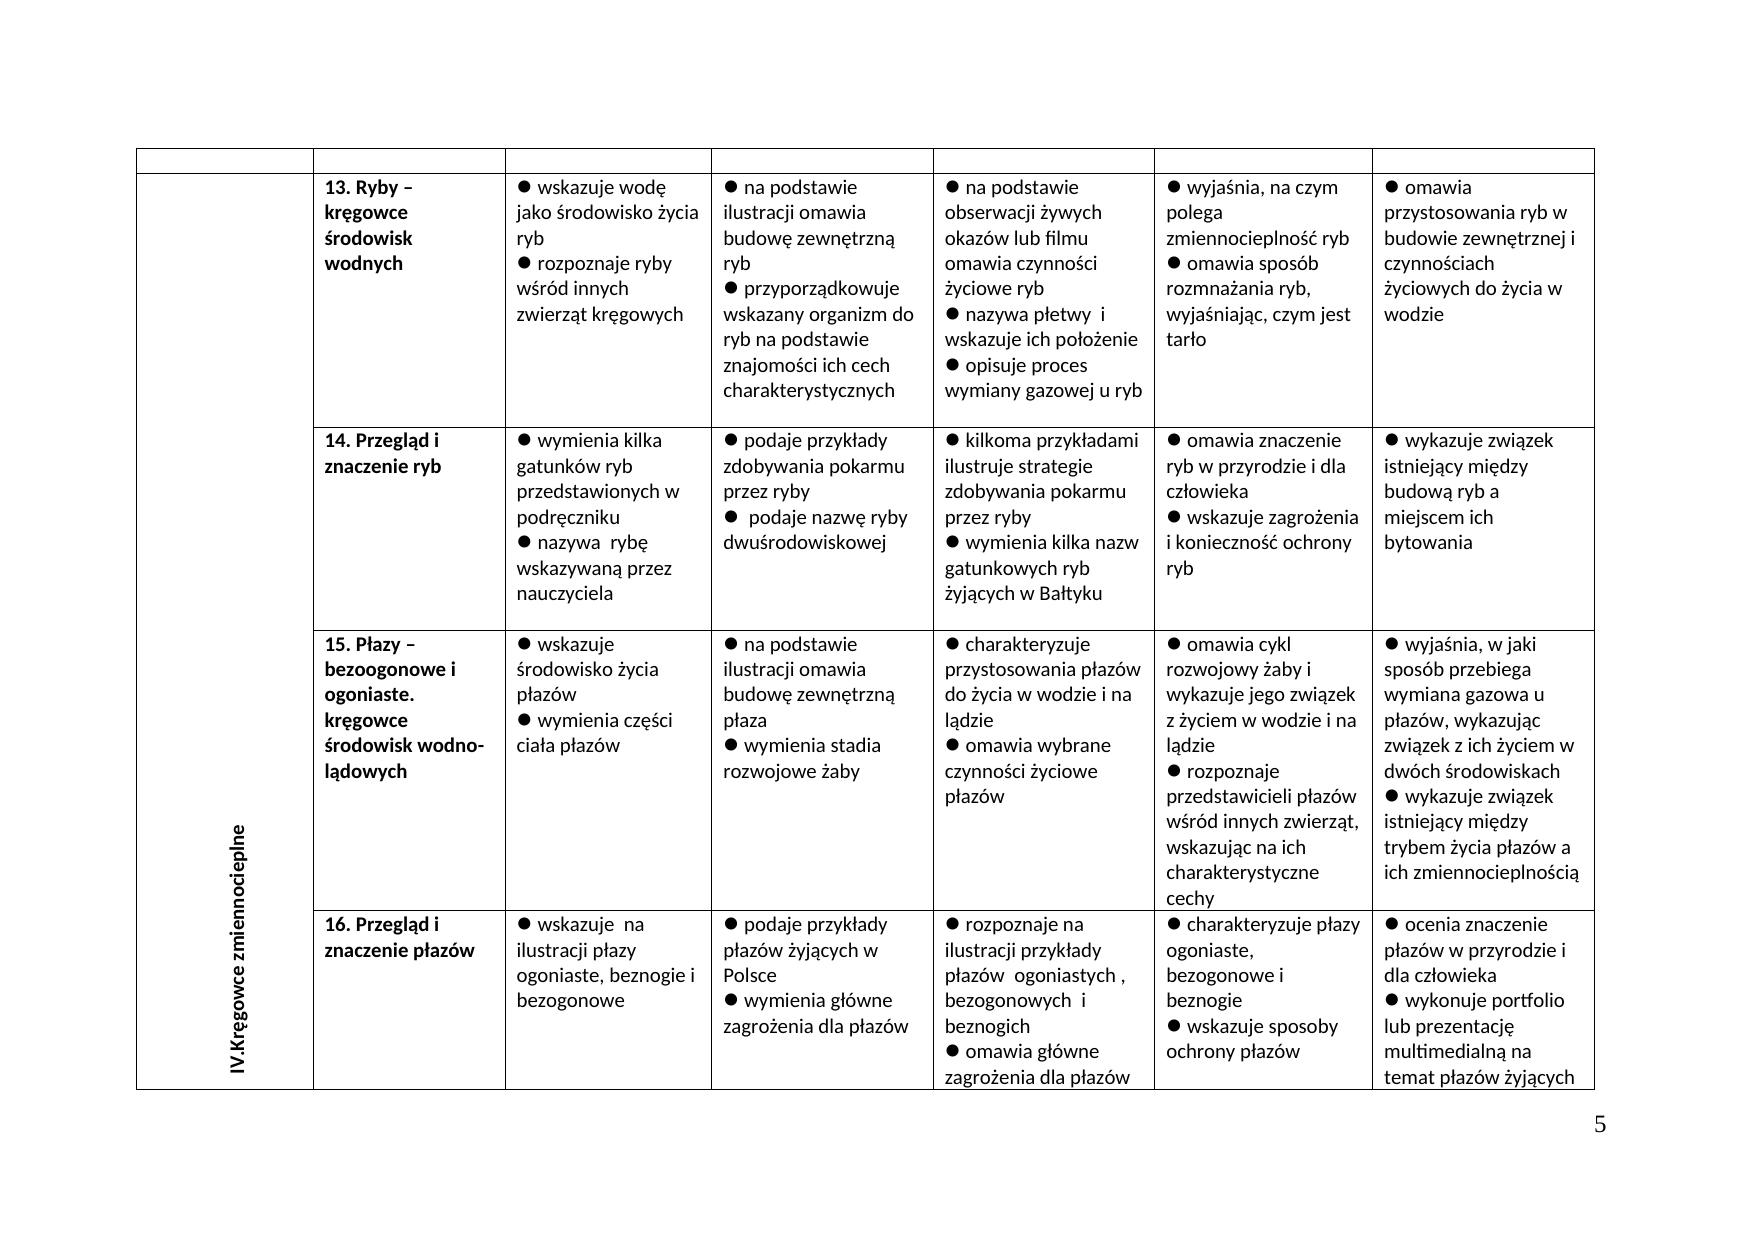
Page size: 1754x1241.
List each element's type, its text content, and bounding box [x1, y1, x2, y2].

table_cell wyjaśnia, w jaki sposób przebiega wymiana gazowa u płazów, wykazując związek z ich życiem w dwóch środowiskach wykazuje związek istniejący między trybem życia płazów a ich zmiennocieplnością [1373, 631, 1594, 910]
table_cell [712, 911, 933, 1089]
table_cell kilkoma przykładami ilustruje strategie zdobywania pokarmu przez ryby wymienia kilka nazw gatunkowych ryb żyjących w Bałtyku [934, 428, 1154, 630]
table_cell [506, 149, 711, 173]
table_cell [314, 149, 505, 173]
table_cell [712, 149, 933, 173]
table_cell podaje przykłady zdobywania pokarmu przez ryby podaje nazwę ryby dwuśrodowiskowej [712, 428, 933, 630]
table_cell na podstawie ilustracji omawia budowę zewnętrzną płaza wymienia stadia rozwojowe żaby [712, 631, 933, 910]
table_cell 14. Przegląd i znaczenie ryb [314, 428, 505, 630]
table_cell IV.Kręgowce zmiennocieplne IV. Kręgowce zmiennocieplne [137, 174, 313, 1089]
table_cell na podstawie obserwacji żywych okazów lub filmu omawia czynności życiowe ryb nazywa płetwy i wskazuje ich położenie opisuje proces wymiany gazowej u ryb [934, 174, 1154, 427]
table_cell wyjaśnia, na czym polega zmiennocieplność ryb omawia sposób rozmnażania ryb, wyjaśniając, czym jest tarło [1155, 174, 1372, 427]
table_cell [1155, 911, 1372, 1089]
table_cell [934, 911, 1154, 1089]
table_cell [1373, 149, 1594, 173]
table_cell omawia znaczenie ryb w przyrodzie i dla człowieka wskazuje zagrożenia i konieczność ochrony ryb [1155, 428, 1372, 630]
table_cell omawia przystosowania ryb w budowie zewnętrznej i czynnościach życiowych do życia w wodzie [1373, 174, 1594, 427]
table_cell wymienia kilka gatunków ryb przedstawionych w podręczniku nazywa rybę wskazywaną przez nauczyciela [506, 428, 711, 630]
table_cell charakteryzuje przystosowania płazów do życia w wodzie i na lądzie omawia wybrane czynności życiowe płazów [934, 631, 1154, 910]
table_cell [934, 149, 1154, 173]
table_cell wykazuje związek istniejący między budową ryb a miejscem ich bytowania [1373, 428, 1594, 630]
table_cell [314, 911, 505, 1089]
table_cell 15. Płazy – bezoogonowe i ogoniaste. kręgowce środowisk wodno-lądowych [314, 631, 505, 910]
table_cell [1373, 911, 1594, 1089]
table_cell wskazuje środowisko życia płazów wymienia części ciała płazów [506, 631, 711, 910]
table_cell na podstawie ilustracji omawia budowę zewnętrzną ryb przyporządkowuje wskazany organizm do ryb na podstawie znajomości ich cech charakterystycznych [712, 174, 933, 427]
table_cell omawia cykl rozwojowy żaby i wykazuje jego związek z życiem w wodzie i na lądzie rozpoznaje przedstawicieli płazów wśród innych zwierząt, wskazując na ich charakterystyczne cechy [1155, 631, 1372, 910]
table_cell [506, 911, 711, 1089]
table_cell 13. Ryby – kręgowce środowisk wodnych [314, 174, 505, 427]
table_cell wskazuje wodę jako środowisko życia ryb rozpoznaje ryby wśród innych zwierząt kręgowych [506, 174, 711, 427]
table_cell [1155, 149, 1372, 173]
